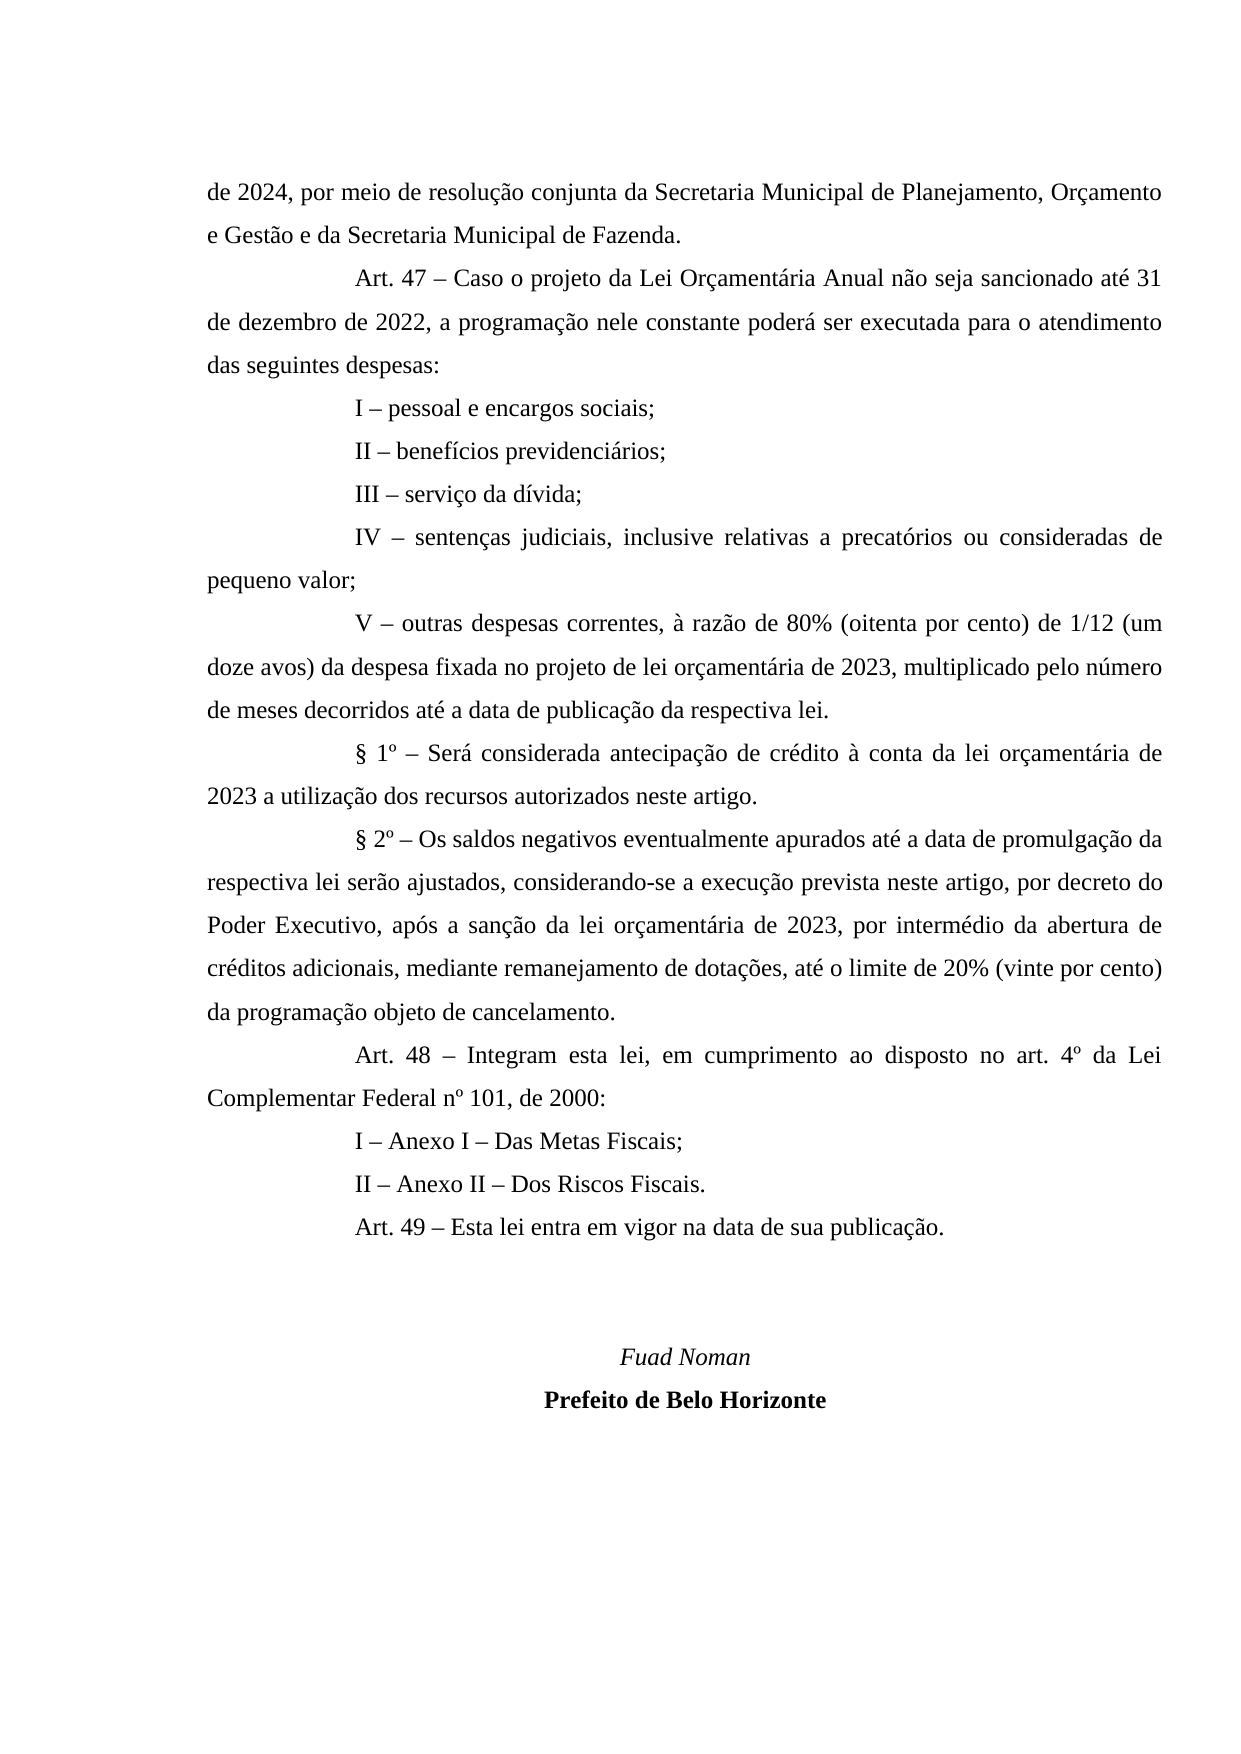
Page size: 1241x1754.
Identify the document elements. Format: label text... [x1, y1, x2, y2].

text Art. 49 – Esta lei entra em vigor na data de sua publicação. [207, 1212, 1163, 1241]
text IV – sentenças judiciais, inclusive relativas a precatórios ou consideradas de pequeno valor; [207, 522, 1163, 594]
text II – benefícios previdenciários; [207, 436, 1163, 465]
text III – serviço da dívida; [207, 479, 1163, 508]
text Fuad Noman [207, 1342, 1163, 1370]
text Prefeito de Belo Horizonte [207, 1385, 1163, 1413]
text Art. 48 – Integram esta lei, em cumprimento ao disposto no art. 4º da Lei Complementar Federal nº 101, de 2000: [207, 1040, 1163, 1112]
text I – pessoal e encargos sociais; [207, 393, 1163, 422]
text § 2º – Os saldos negativos eventualmente apurados até a data de promulgação da respectiva lei serão ajustados, considerando-se a execução prevista neste artigo, por decreto do Poder Executivo, após a sanção da lei orçamentária de 2023, por intermédio da abertura de créditos adicionais, mediante remanejamento de dotações, até o limite de 20% (vinte por cento) da programação objeto de cancelamento. [207, 824, 1163, 1025]
text § 1º – Será considerada antecipação de crédito à conta da lei orçamentária de 2023 a utilização dos recursos autorizados neste artigo. [207, 738, 1163, 810]
text V – outras despesas correntes, à razão de 80% (oitenta por cento) de 1/12 (um doze avos) da despesa fixada no projeto de lei orçamentária de 2023, multiplicado pelo número de meses decorridos até a data de publicação da respectiva lei. [207, 608, 1163, 723]
text Art. 47 – Caso o projeto da Lei Orçamentária Anual não seja sancionado até 31 de dezembro de 2022, a programação nele constante poderá ser executada para o atendimento das seguintes despesas: [207, 263, 1163, 378]
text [207, 177, 1163, 249]
text I – Anexo I – Das Metas Fiscais; [207, 1126, 1163, 1155]
text II – Anexo II – Dos Riscos Fiscais. [207, 1169, 1163, 1198]
